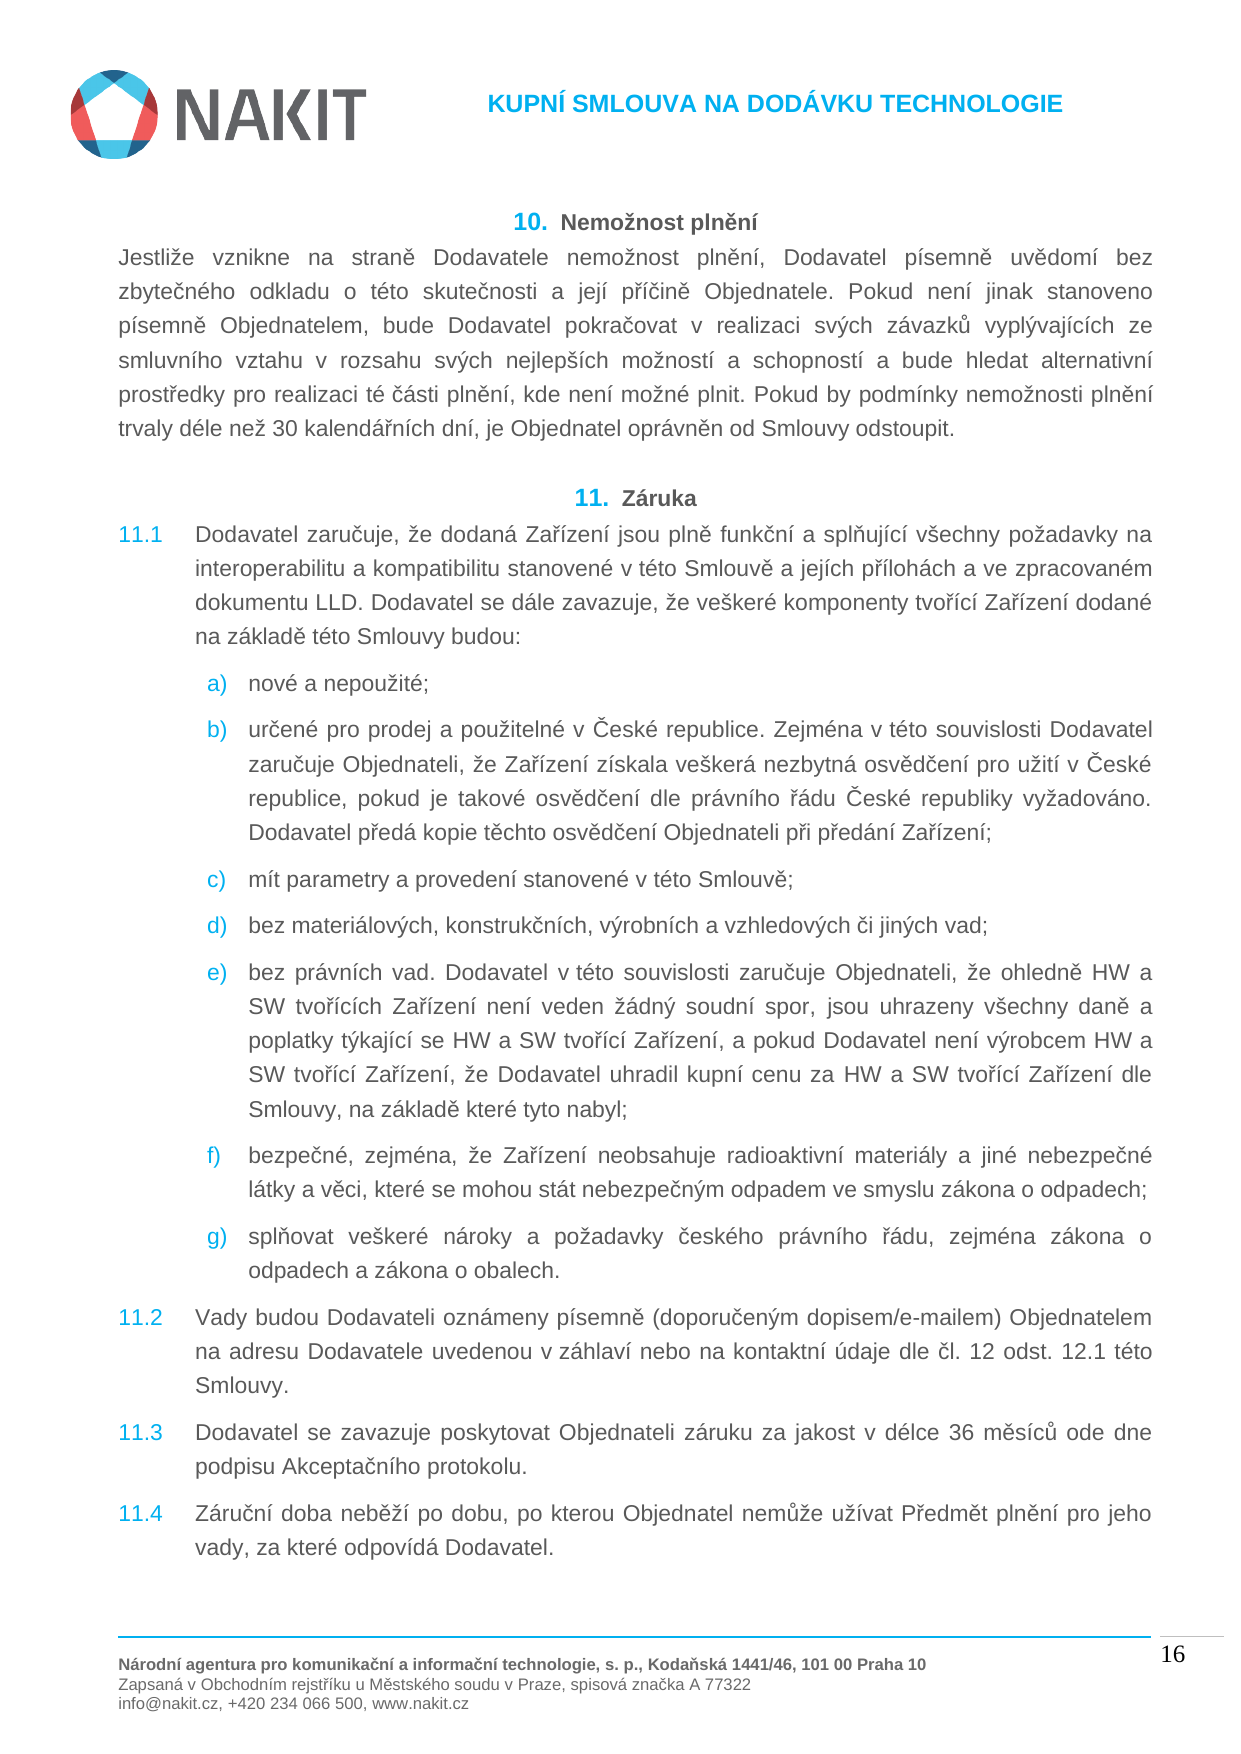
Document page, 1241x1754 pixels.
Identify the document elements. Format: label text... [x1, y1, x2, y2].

list Dodavatel se zavazuje poskytovat Objednateli záruku za jakost v délce 36 měsíců ode dne podpisu Akceptačního protokolu. [118, 1419, 1153, 1479]
list bezpečné, zejména, že Zařízení neobsahuje radioaktivní materiály a jiné nebezpečné látky a věci, které se mohou stát nebezpečným odpadem ve smyslu zákona o odpadech; [207, 1142, 1153, 1203]
text Jestliže vznikne na straně Dodavatele nemožnost plnění, Dodavatel písemně uvědomí bez zbytečného odkladu o této skutečnosti a její příčině Objednatele. Pokud není jinak stanoveno písemně Objednatelem, bude Dodavatel pokračovat v realizaci svých závazků vyplývajících ze smluvního vztahu v rozsahu svých nejlepších možností a schopností a bude hledat alternativní prostředky pro realizaci té části plnění, kde není možné plnit. Pokud by podmínky nemožnosti plnění trvaly déle než 30 kalendářních dní, je Objednatel oprávněn od Smlouvy odstoupit. [118, 244, 1154, 441]
list určené pro prodej a použitelné v České republice. Zejména v této souvislosti Dodavatel zaručuje Objednateli, že Zařízení získala veškerá nezbytná osvědčení pro užití v České republice, pokud je takové osvědčení dle právního řádu České republiky vyžadováno. Dodavatel předá kopie těchto osvědčení Objednateli při předání Zařízení; [207, 716, 1153, 845]
list bez materiálových, konstrukčních, výrobních a vzhledových či jiných vad; [207, 912, 1153, 938]
text Nemožnost plnění [118, 207, 1153, 236]
list splňovat veškeré nároky a požadavky českého právního řádu, zejména zákona o odpadech a zákona o obalech. [207, 1223, 1153, 1283]
text Záruka [118, 483, 1153, 512]
list Záruční doba neběží po dobu, po kterou Objednatel nemůže užívat Předmět plnění pro jeho vady, za které odpovídá Dodavatel. [118, 1500, 1153, 1560]
list nové a nepoužité; [207, 670, 1153, 696]
list Vady budou Dodavateli oznámeny písemně (doporučeným dopisem/e-mailem) Objednatelem na adresu Dodavatele uvedenou v záhlaví nebo na kontaktní údaje dle čl. 12 odst. 12.1 této Smlouvy. [118, 1304, 1153, 1398]
list mít parametry a provedení stanovené v této Smlouvě; [207, 866, 1153, 892]
picture [70, 70, 367, 159]
list Dodavatel zaručuje, že dodaná Zařízení jsou plně funkční a splňující všechny požadavky na interoperabilitu a kompatibilitu stanovené v této Smlouvě a jejích přílohách a ve zpracovaném dokumentu LLD. Dodavatel se dále zavazuje, že veškeré komponenty tvořící Zařízení dodané na základě této Smlouvy budou: [118, 521, 1153, 649]
list bez právních vad. Dodavatel v této souvislosti zaručuje Objednateli, že ohledně HW a SW tvořících Zařízení není veden žádný soudní spor, jsou uhrazeny všechny daně a poplatky týkající se HW a SW tvořící Zařízení, a pokud Dodavatel není výrobcem HW a SW tvořící Zařízení, že Dodavatel uhradil kupní cenu za HW a SW tvořící Zařízení dle Smlouvy, na základě které tyto nabyl; [207, 959, 1153, 1122]
